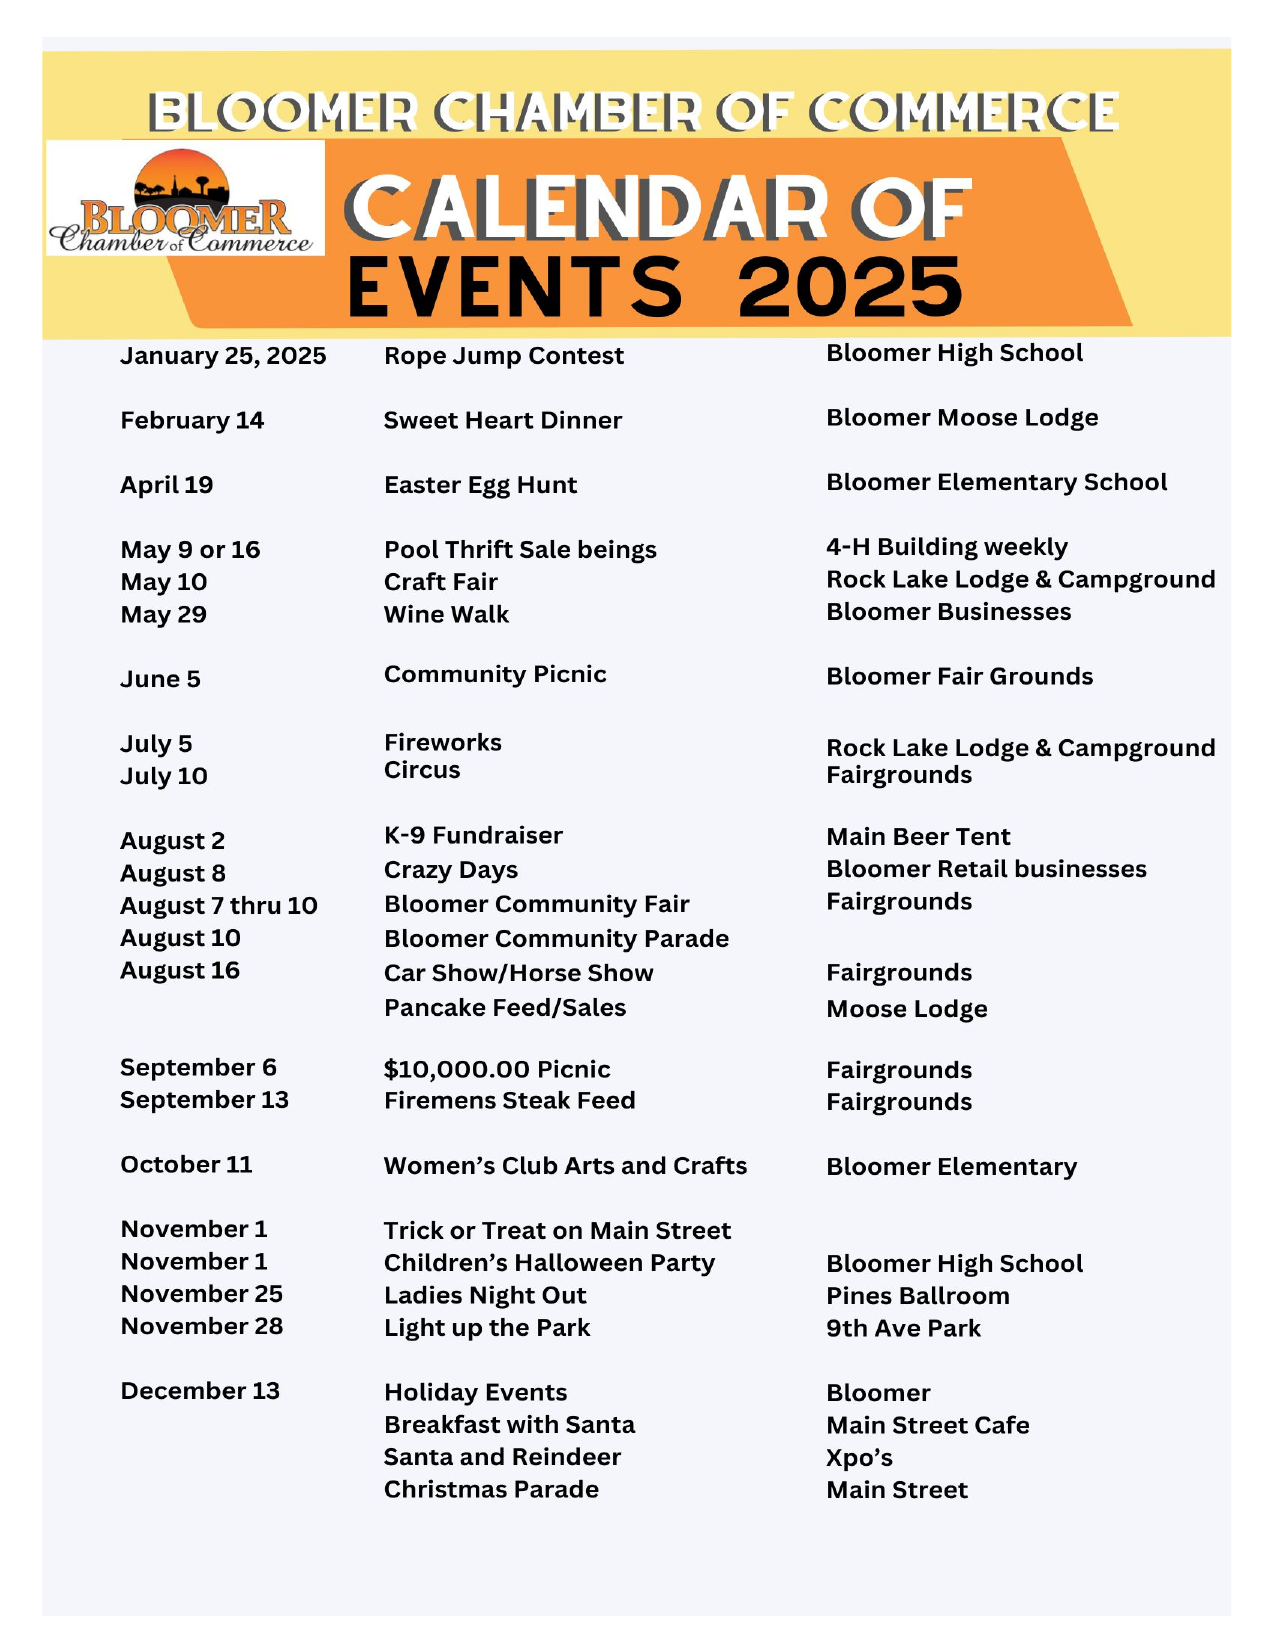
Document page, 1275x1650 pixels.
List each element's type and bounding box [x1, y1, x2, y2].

picture [42, 37, 1232, 1616]
